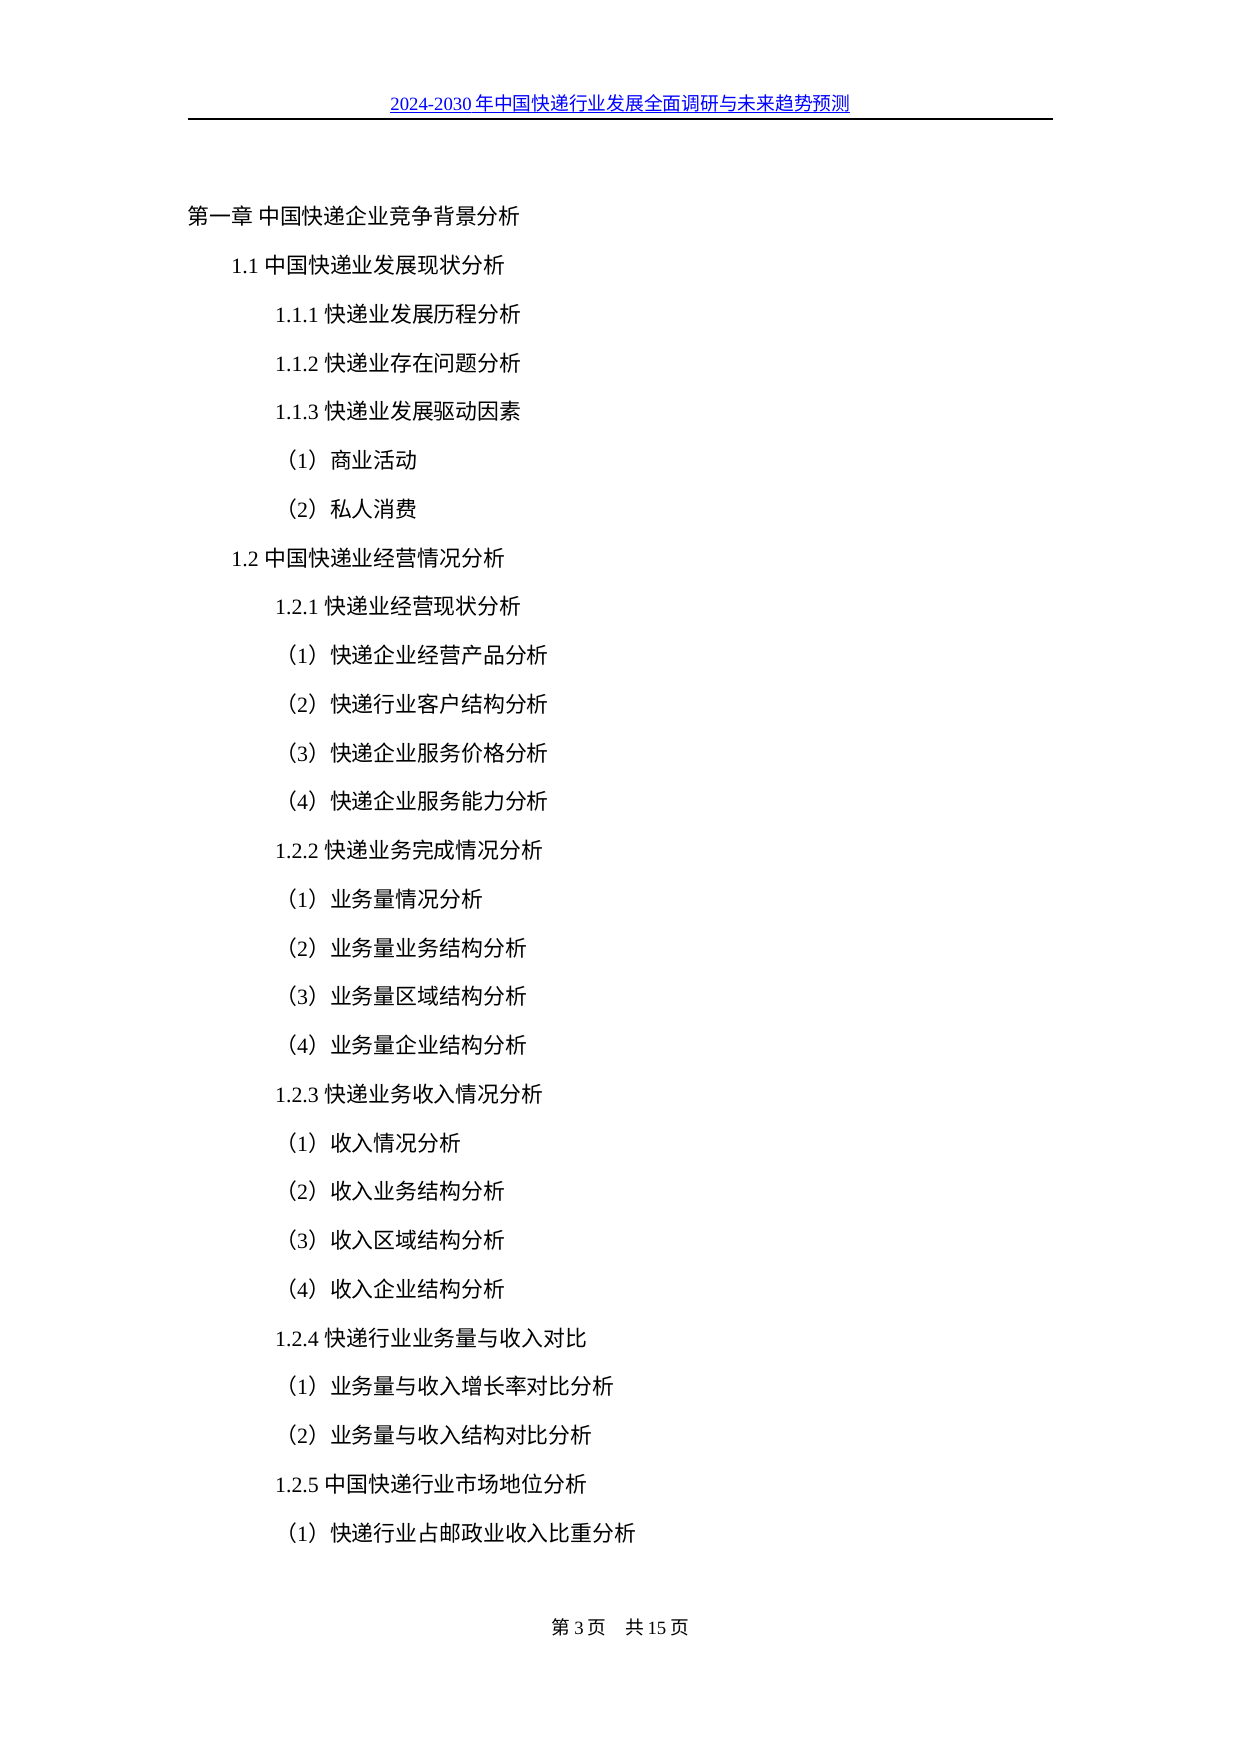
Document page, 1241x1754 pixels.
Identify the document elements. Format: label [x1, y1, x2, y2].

text [187, 150, 1053, 1548]
